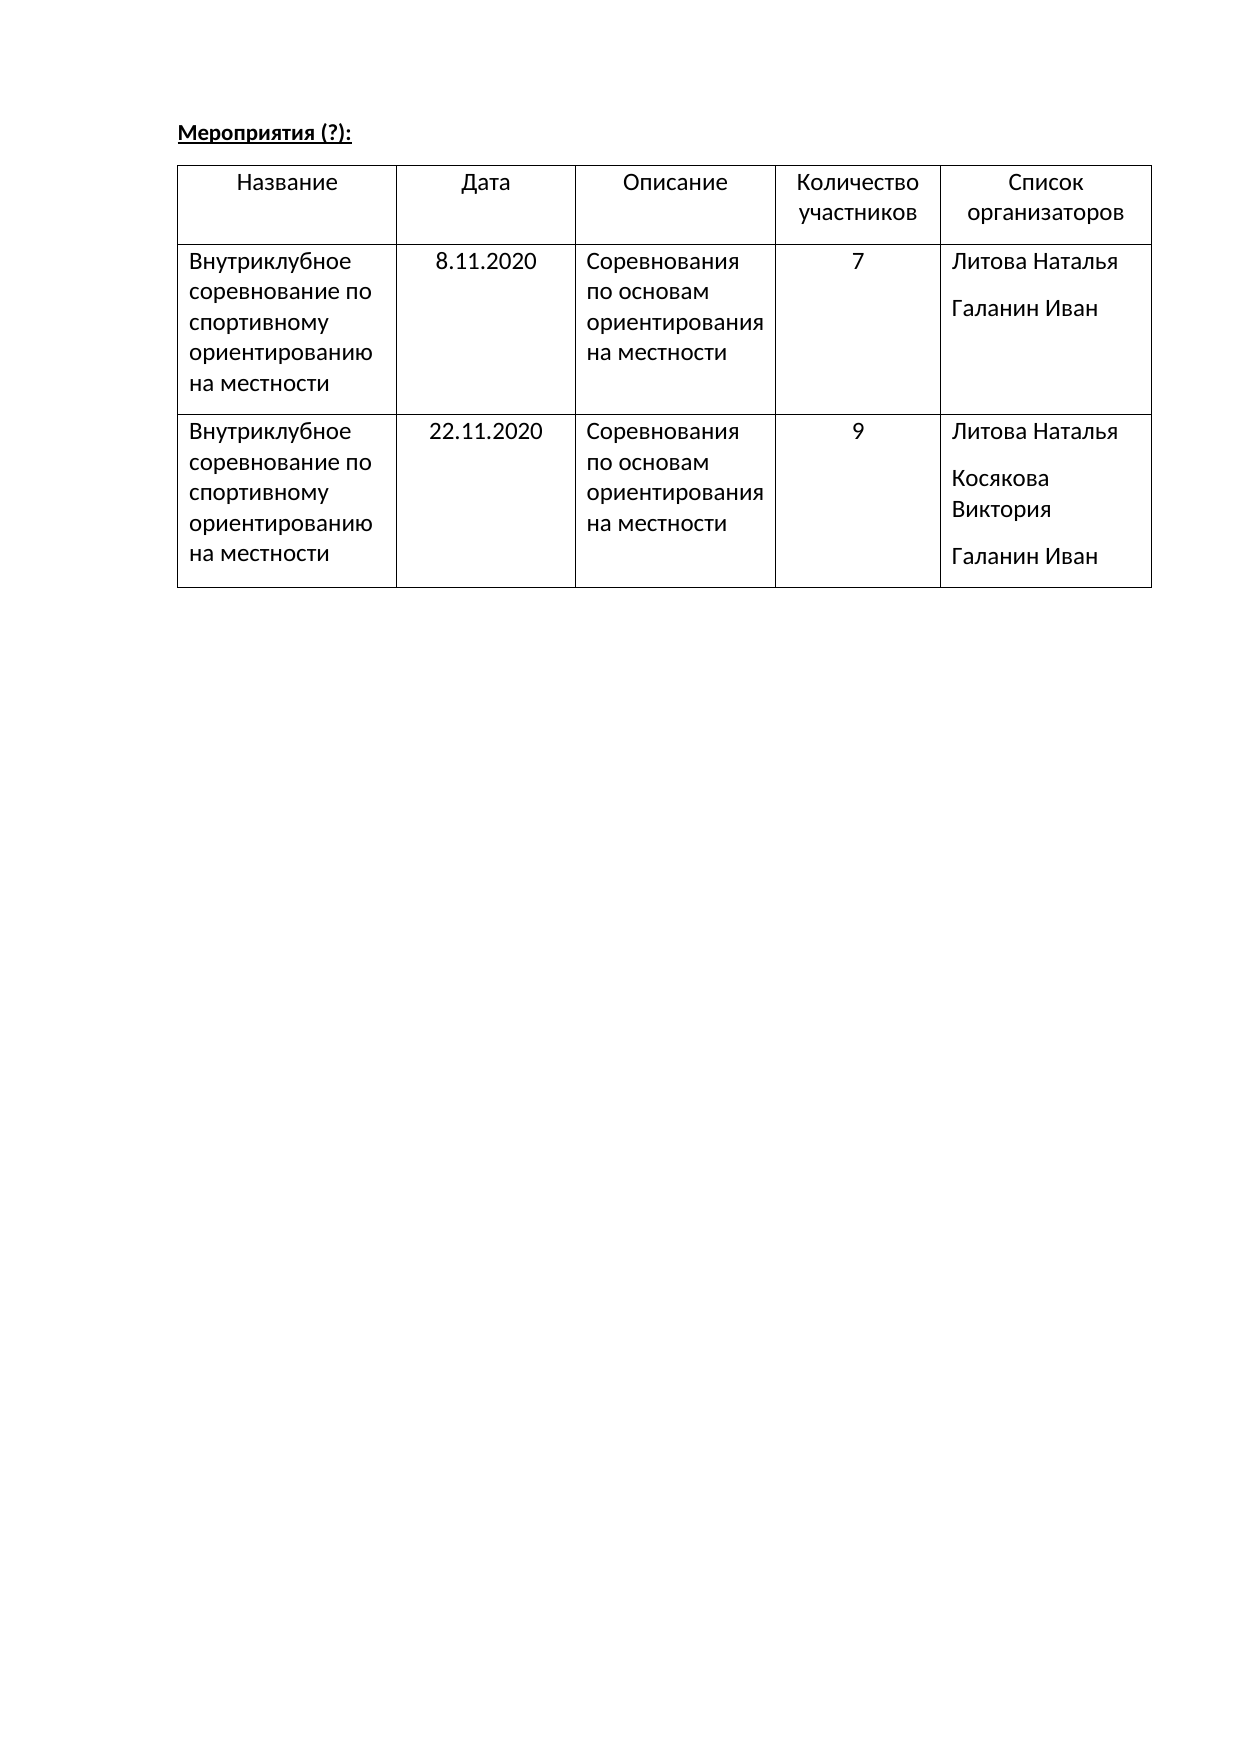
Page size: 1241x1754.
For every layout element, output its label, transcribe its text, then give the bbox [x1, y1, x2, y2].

table_header Список организаторов [941, 166, 1151, 244]
table_cell 22.11.2020 [397, 415, 575, 587]
table_cell Литова Наталья Косякова Виктория Галанин Иван [941, 415, 1151, 587]
table_header Название [178, 166, 396, 244]
table_cell 8.11.2020 [397, 245, 575, 414]
table_cell Внутриклубное соревнование по спортивному ориентированию на местности [178, 415, 396, 587]
table_cell 9 [776, 415, 940, 587]
table_header Количество участников [776, 166, 940, 244]
table_header Описание [576, 166, 775, 244]
text Мероприятия (?): [177, 118, 1152, 146]
table_cell Соревнования по основам ориентирования на местности [576, 245, 775, 414]
table_header Дата [397, 166, 575, 244]
table_cell Соревнования по основам ориентирования на местности [576, 415, 775, 587]
table_cell 7 [776, 245, 940, 414]
table_cell Литова Наталья Галанин Иван [941, 245, 1151, 414]
table_cell Внутриклубное соревнование по спортивному ориентированию на местности [178, 245, 396, 414]
